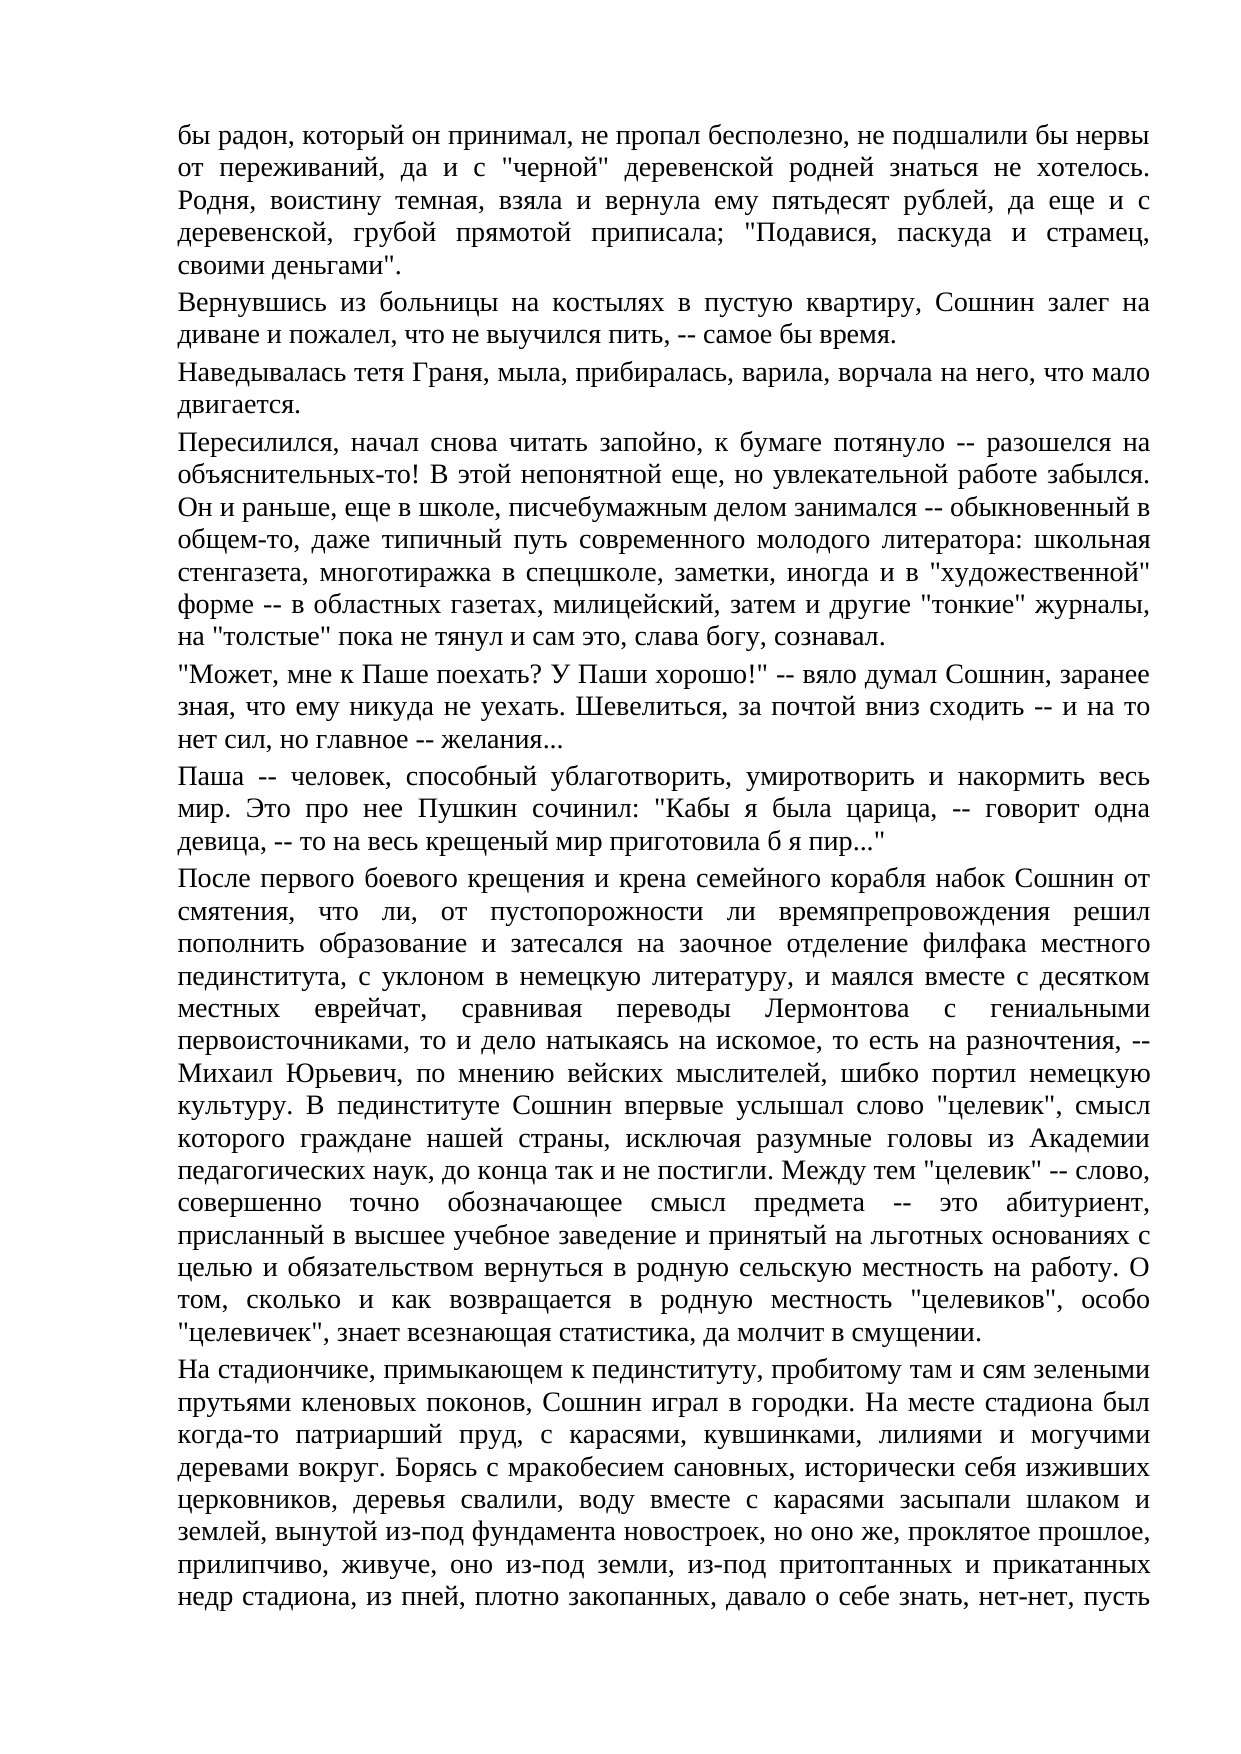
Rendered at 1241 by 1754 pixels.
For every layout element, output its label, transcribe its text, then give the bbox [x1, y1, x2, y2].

text Паша -- человек, способный ублаготворить, умиротворить и накормить весь мир. Это про нее Пушкин сочинил: "Кабы я была царица, -- говорит одна девица, -- то на весь крещеный мир приготовила б я пир..." [177, 759, 1152, 856]
text "Может, мне к Паше поехать? У Паши хорошо!" -- вяло думал Сошнин, заранее зная, что ему никуда не уехать. Шевелиться, за почтой вниз сходить -- и на то нет сил, но главное -- желания... [177, 657, 1152, 754]
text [177, 118, 1152, 280]
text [177, 1352, 1152, 1612]
text Наведывалась тетя Граня, мыла, прибиралась, варила, ворчала на него, что мало двигается. [177, 355, 1152, 420]
text Вернувшись из больницы на костылях в пустую квартиру, Сошнин залег на диване и пожалел, что не выучился пить, -- самое бы время. [177, 285, 1152, 350]
text После первого боевого крещения и крена семейного корабля набок Сошнин от смятения, что ли, от пустопорожности ли времяпрепровождения решил пополнить образование и затесался на заочное отделение филфака местного пединститута, с уклоном в немецкую литературу, и маялся вместе с десятком местных еврейчат, сравнивая переводы Лермонтова с гениальными первоисточниками, то и дело натыкаясь на искомое, то есть на разночтения, -- Михаил Юрьевич, по мнению вейских мыслителей, шибко портил немецкую культуру. В пединституте Сошнин впервые услышал слово "целевик", смысл которого граждане нашей страны, исключая разумные головы из Академии педагогических наук, до конца так и не постигли. Между тем "целевик" -- слово, совершенно точно обозначающее смысл предмета -- это абитуриент, присланный в высшее учебное заведение и принятый на льготных основаниях с целью и обязательством вернуться в родную сельскую местность на работу. О том, сколько и как возвращается в родную местность "целевиков", особо "целевичек", знает всезнающая статистика, да молчит в смущении. [177, 861, 1152, 1347]
text Пересилился, начал снова читать запойно, к бумаге потянуло -- разошелся на объяснительных-то! В этой непонятной еще, но увлекательной работе забылся. Он и раньше, еще в школе, писчебумажным делом занимался -- обыкновенный в общем-то, даже типичный путь современного молодого литератора: школьная стенгазета, многотиражка в спецшколе, заметки, иногда и в "художественной" форме -- в областных газетах, милицейский, затем и другие "тонкие" журналы, на "толстые" пока не тянул и сам это, слава богу, сознавал. [177, 425, 1152, 652]
